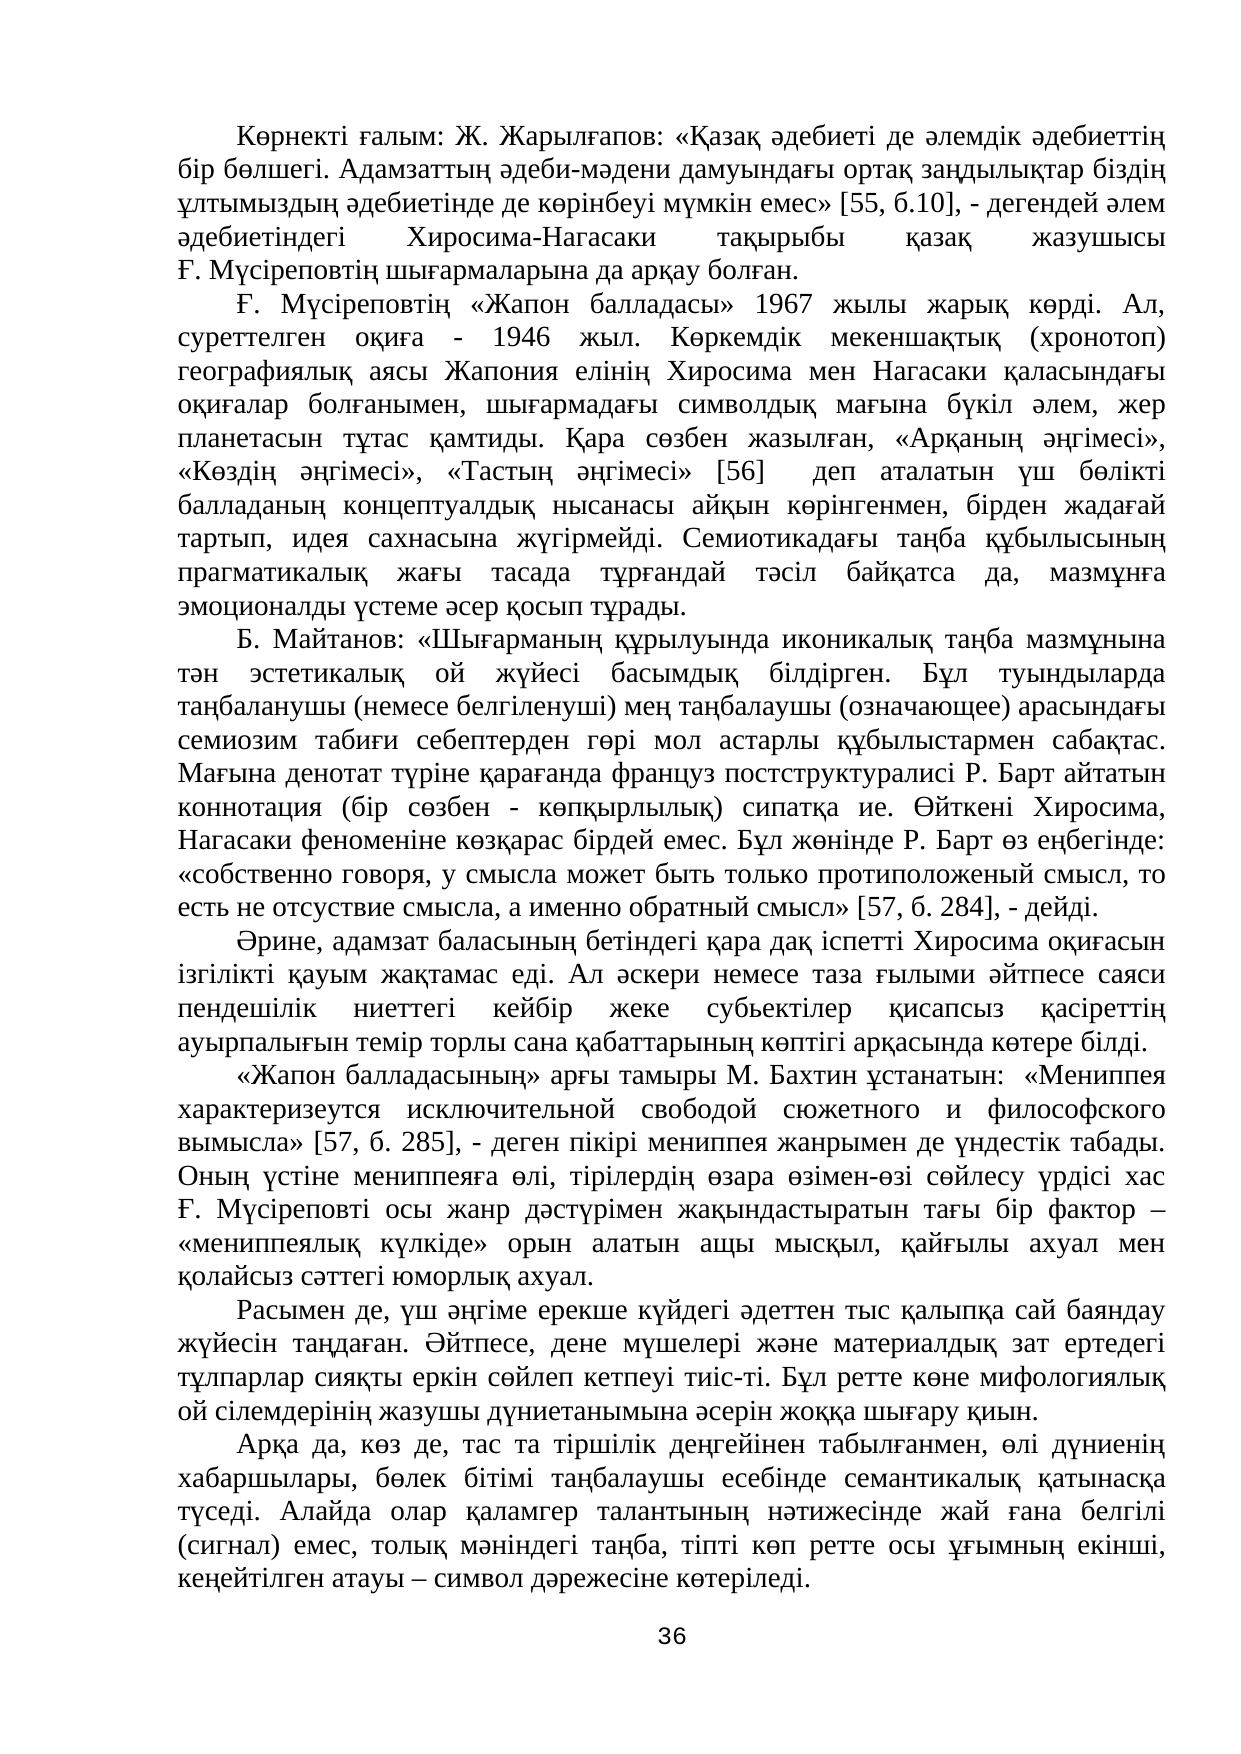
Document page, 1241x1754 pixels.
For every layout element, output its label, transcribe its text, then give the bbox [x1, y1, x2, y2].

text Көрнекті ғалым: Ж. Жарылғапов: «Қазақ әдебиеті де әлемдік әдебиеттің бір бөлшегі. Адамзаттың әдеби-мәдени дамуындағы ортақ заңдылықтар біздің ұлтымыздың әдебиетінде де көрінбеуі мүмкін емес» [55, б.10], - дегендей әлем әдебиетіндегі Хиросима-Нагасаки тақырыбы қазақ жазушысы Ғ. Мүсіреповтің шығармаларына да арқау болған. [177, 118, 1167, 286]
text Арқа да, көз де, тас та тіршілік деңгейінен табылғанмен, өлі дүниенің хабаршылары, бөлек бітімі таңбалаушы есебінде семантикалық қатынасқа түседі. Алайда олар қаламгер талантының нәтижесінде жай ғана белгілі (сигнал) емес, толық мәніндегі таңба, тіпті көп ретте осы ұғымның екінші, кеңейтілген атауы – символ дәрежесіне көтеріледі. [177, 1426, 1167, 1594]
text Расымен де, үш әңгіме ерекше күйдегі әдеттен тыс қалыпқа сай баяндау жүйесін таңдаған. Әйтпесе, дене мүшелері және материалдық зат ертедегі тұлпарлар сияқты еркін сөйлеп кетпеуі тиіс-ті. Бұл ретте көне мифологиялық ой сілемдерінің жазушы дүниетанымына әсерін жоққа шығару қиын. [177, 1292, 1167, 1426]
text Б. Майтанов: «Шығарманың құрылуында иконикалық таңба мазмұнына тән эстетикалық ой жүйесі басымдық білдірген. Бұл туындыларда таңбаланушы (немесе белгіленуші) мең таңбалаушы (означающее) арасындағы семиозим табиғи себептерден гөрі мол астарлы құбылыстармен сабақтас. Мағына денотат түріне қарағанда француз постструктуралисі Р. Барт айтатын коннотация (бір сөзбен - көпқырлылық) сипатқа ие. Өйткені Хиросима, Нагасаки феноменіне көзқарас бірдей емес. Бұл жөнінде Р. Барт өз еңбегінде: «собственно говоря, у смысла может быть только протиположеный смысл, то есть не отсуствие смысла, а именно обратный смысл» [57, б. 284], - дейді. [177, 621, 1167, 923]
text Ғ. Мүсіреповтің «Жапон балладасы» 1967 жылы жарық көрді. Ал, суреттелген оқиға - 1946 жыл. Көркемдік мекеншақтық (хронотоп) географиялық аясы Жапония елінің Хиросима мен Нагасаки қаласындағы оқиғалар болғанымен, шығармадағы символдық мағына бүкіл әлем, жер планетасын тұтас қамтиды. Қара сөзбен жазылған, «Арқаның әңгімесі», «Көздің әңгімесі», «Тастың әңгімесі» [56] деп аталатын үш бөлікті балладаның концептуалдық нысанасы айқын көрінгенмен, бірден жадағай тартып, идея сахнасына жүгірмейді. Семиотикадағы таңба құбылысының прагматикалық жағы тасада тұрғандай тәсіл байқатса да, мазмұнға эмоционалды үстеме әсер қосып тұрады. [177, 286, 1167, 621]
text Әрине, адамзат баласының бетіндегі қара дақ іспетті Хиросима оқиғасын ізгілікті қауым жақтамас еді. Ал әскери немесе таза ғылыми әйтпесе саяси пендешілік ниеттегі кейбір жеке субьектілер қисапсыз қасіреттің ауырпалығын темір торлы сана қабаттарының көптігі арқасында көтере білді. [177, 923, 1167, 1057]
text «Жапон балладасының» арғы тамыры М. Бахтин ұстанатын: «Мениппея характеризеутся исключительной свободой сюжетного и философского вымысла» [57, б. 285], - деген пікірі мениппея жанрымен де үндестік табады. Оның үстіне мениппеяға өлі, тірілердің өзара өзімен-өзі сөйлесу үрдісі хас Ғ. Мүсіреповті осы жанр дәстүрімен жақындастыратын тағы бір фактор – «мениппеялық күлкіде» орын алатын ащы мысқыл, қайғылы ахуал мен қолайсыз сәттегі юморлық ахуал. [177, 1057, 1167, 1292]
